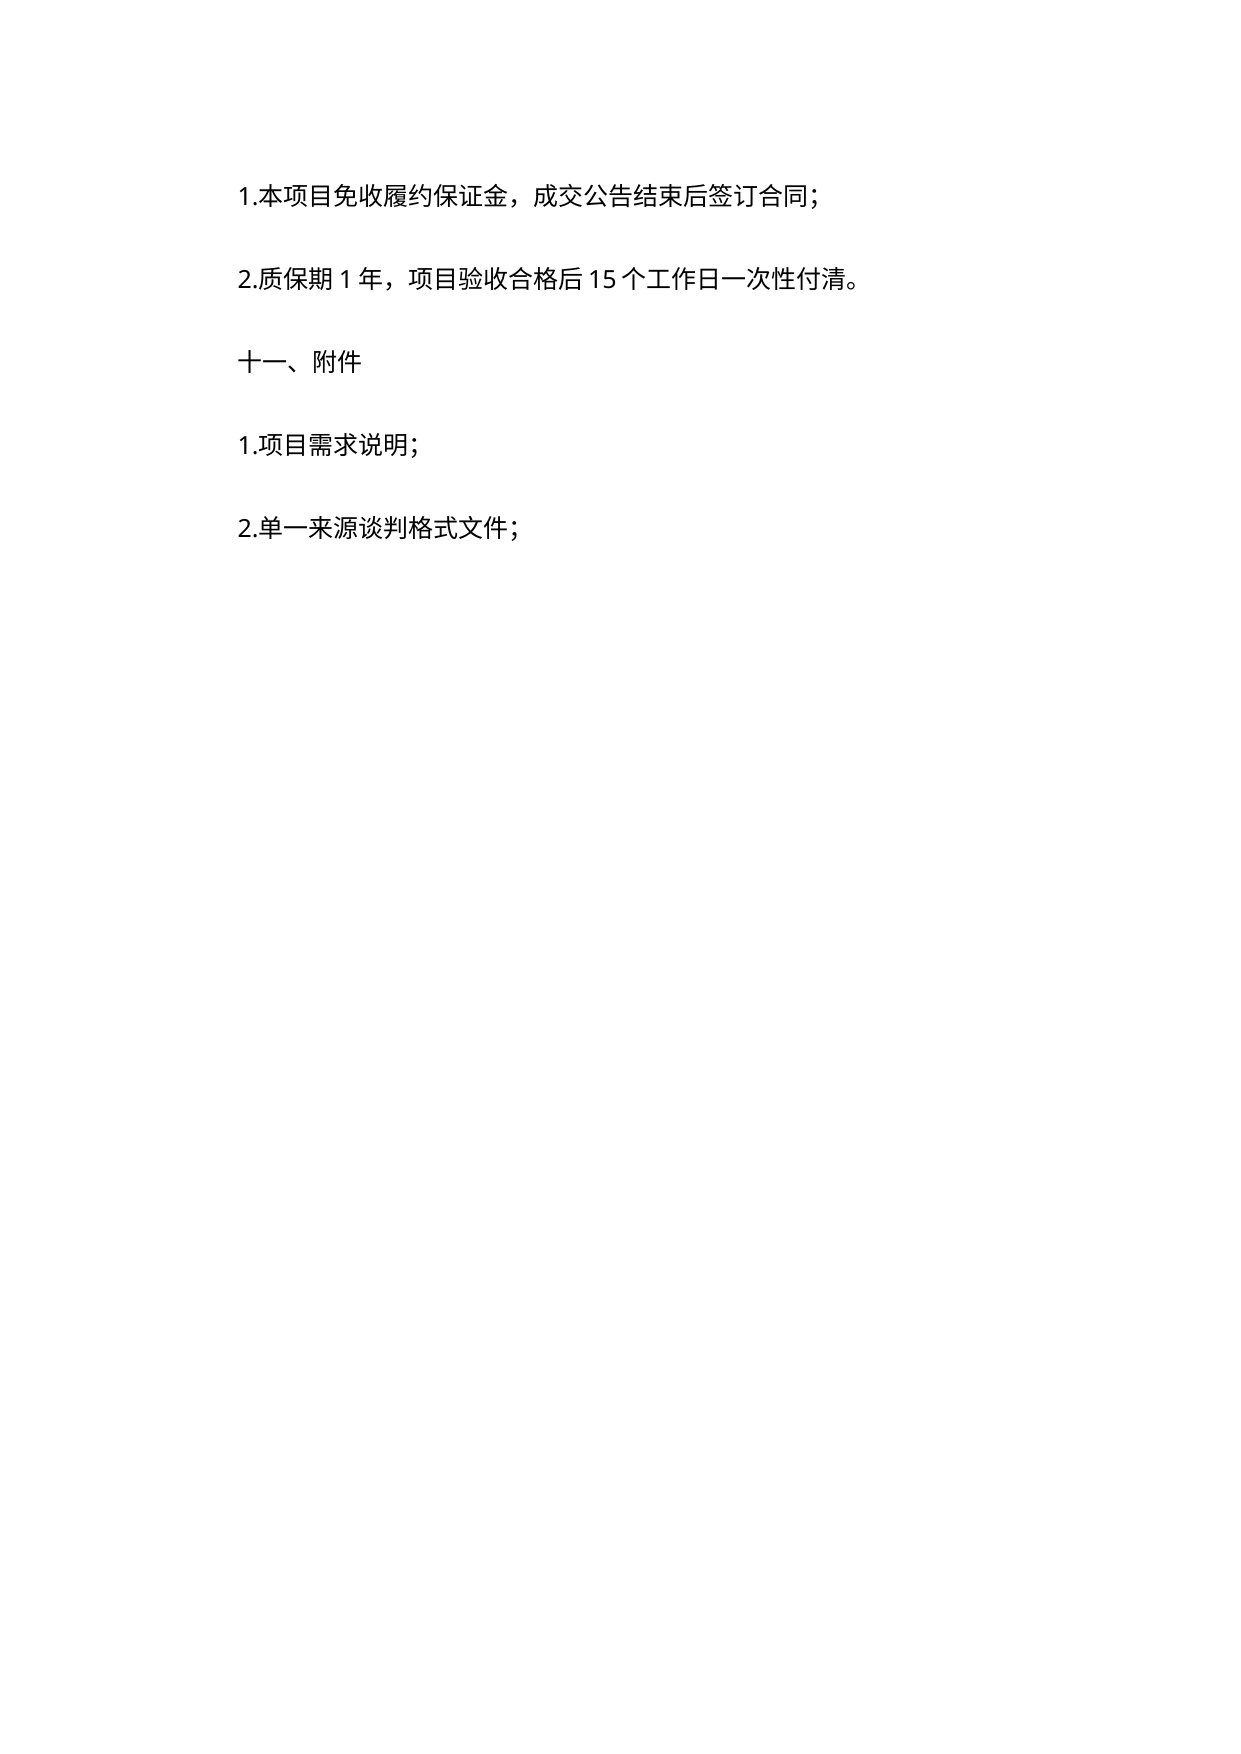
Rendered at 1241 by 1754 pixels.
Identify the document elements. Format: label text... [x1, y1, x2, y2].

text 2.单一来源谈判格式文件； [187, 494, 1053, 559]
text 十一、附件 [187, 328, 1053, 393]
text 2.质保期1年，项目验收合格后15个工作日一次性付清。 [187, 245, 1053, 310]
text 1.项目需求说明； [187, 411, 1053, 476]
text 1.本项目免收履约保证金，成交公告结束后签订合同； [187, 162, 1053, 227]
